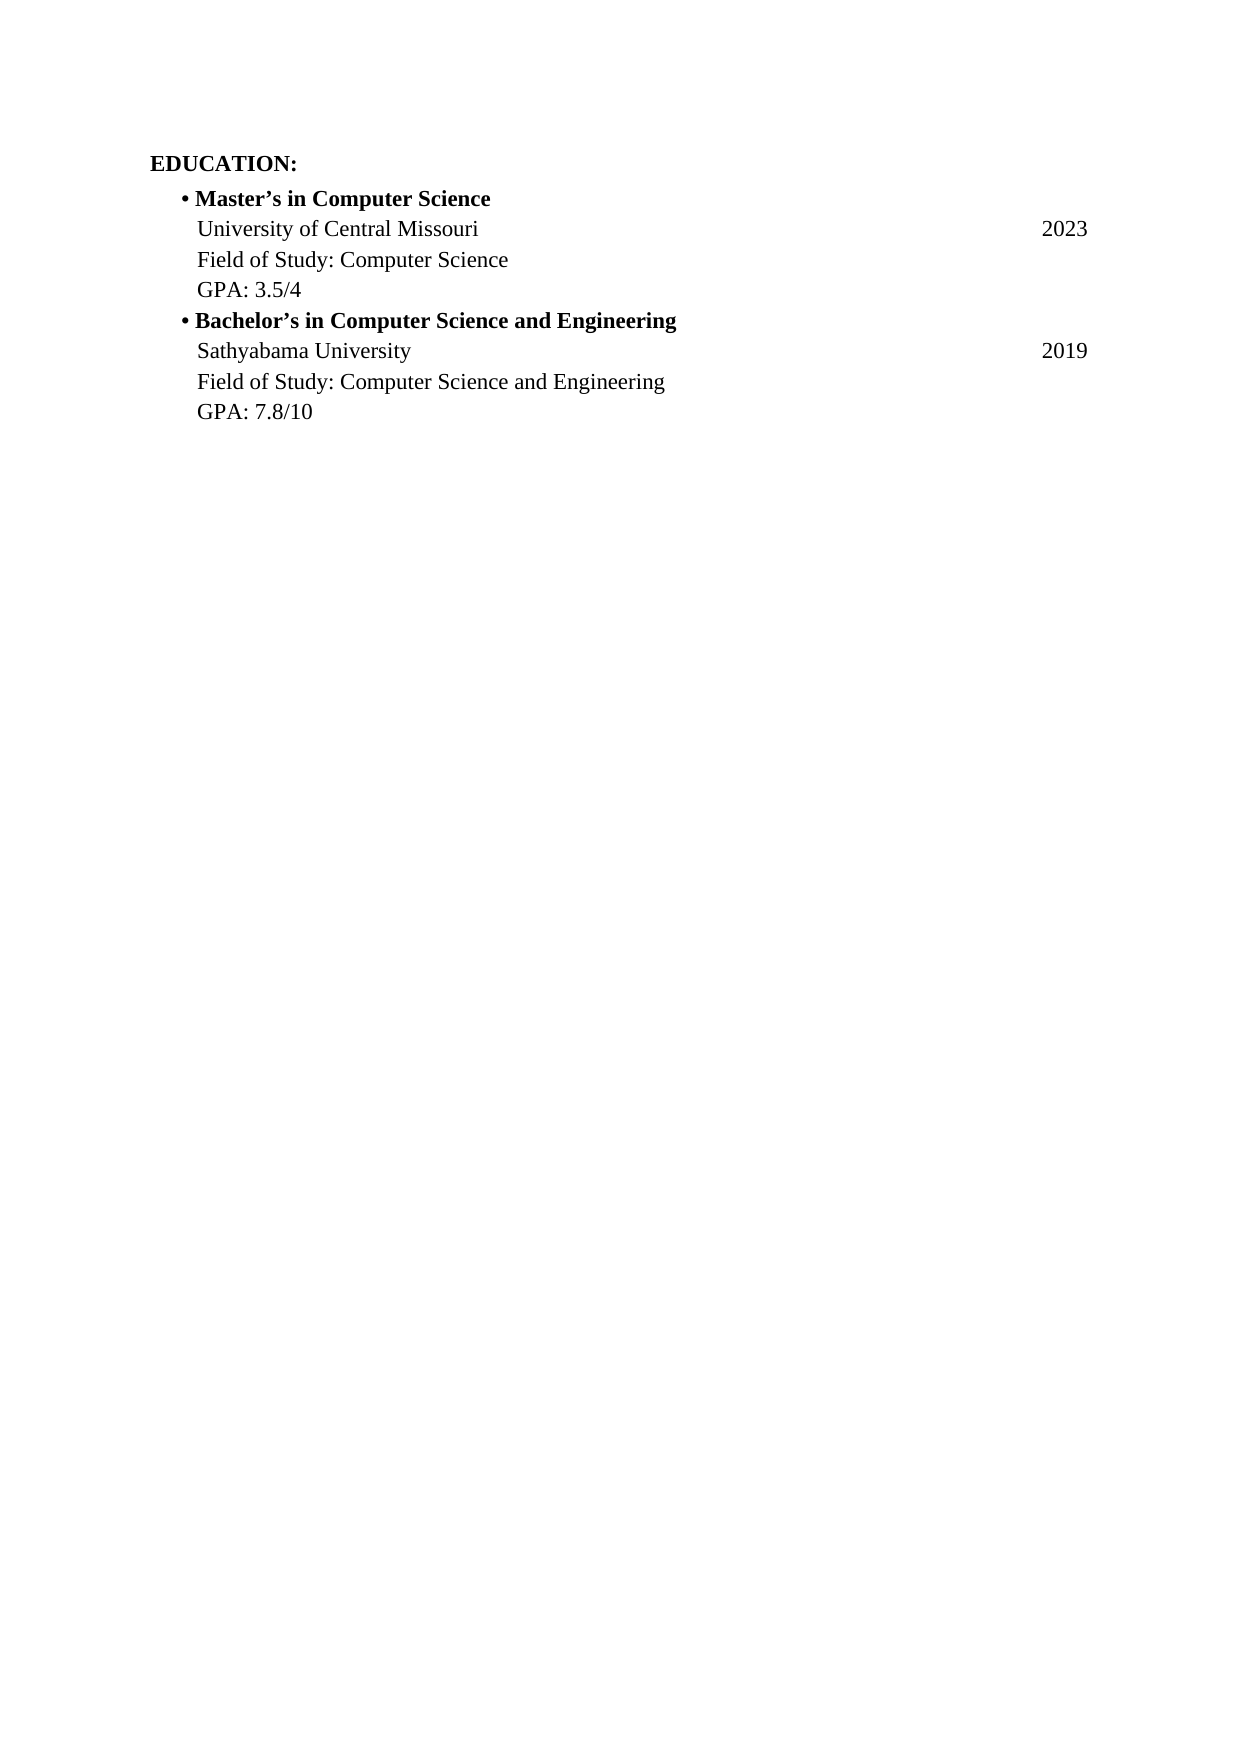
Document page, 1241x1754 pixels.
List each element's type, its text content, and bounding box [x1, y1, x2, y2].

text Field of Study: Computer Science [197, 246, 1090, 272]
text • Master’s in Computer Science [181, 185, 1090, 211]
text University of Central Missouri 2023 [197, 215, 1090, 242]
text EDUCATION: [150, 150, 1090, 176]
text Sathyabama University 2019 [197, 337, 1090, 364]
text Field of Study: Computer Science and Engineering [197, 368, 1090, 394]
text GPA: 3.5/4 [197, 276, 1090, 303]
text • Bachelor’s in Computer Science and Engineering [181, 307, 1090, 333]
text GPA: 7.8/10 [197, 398, 1090, 425]
